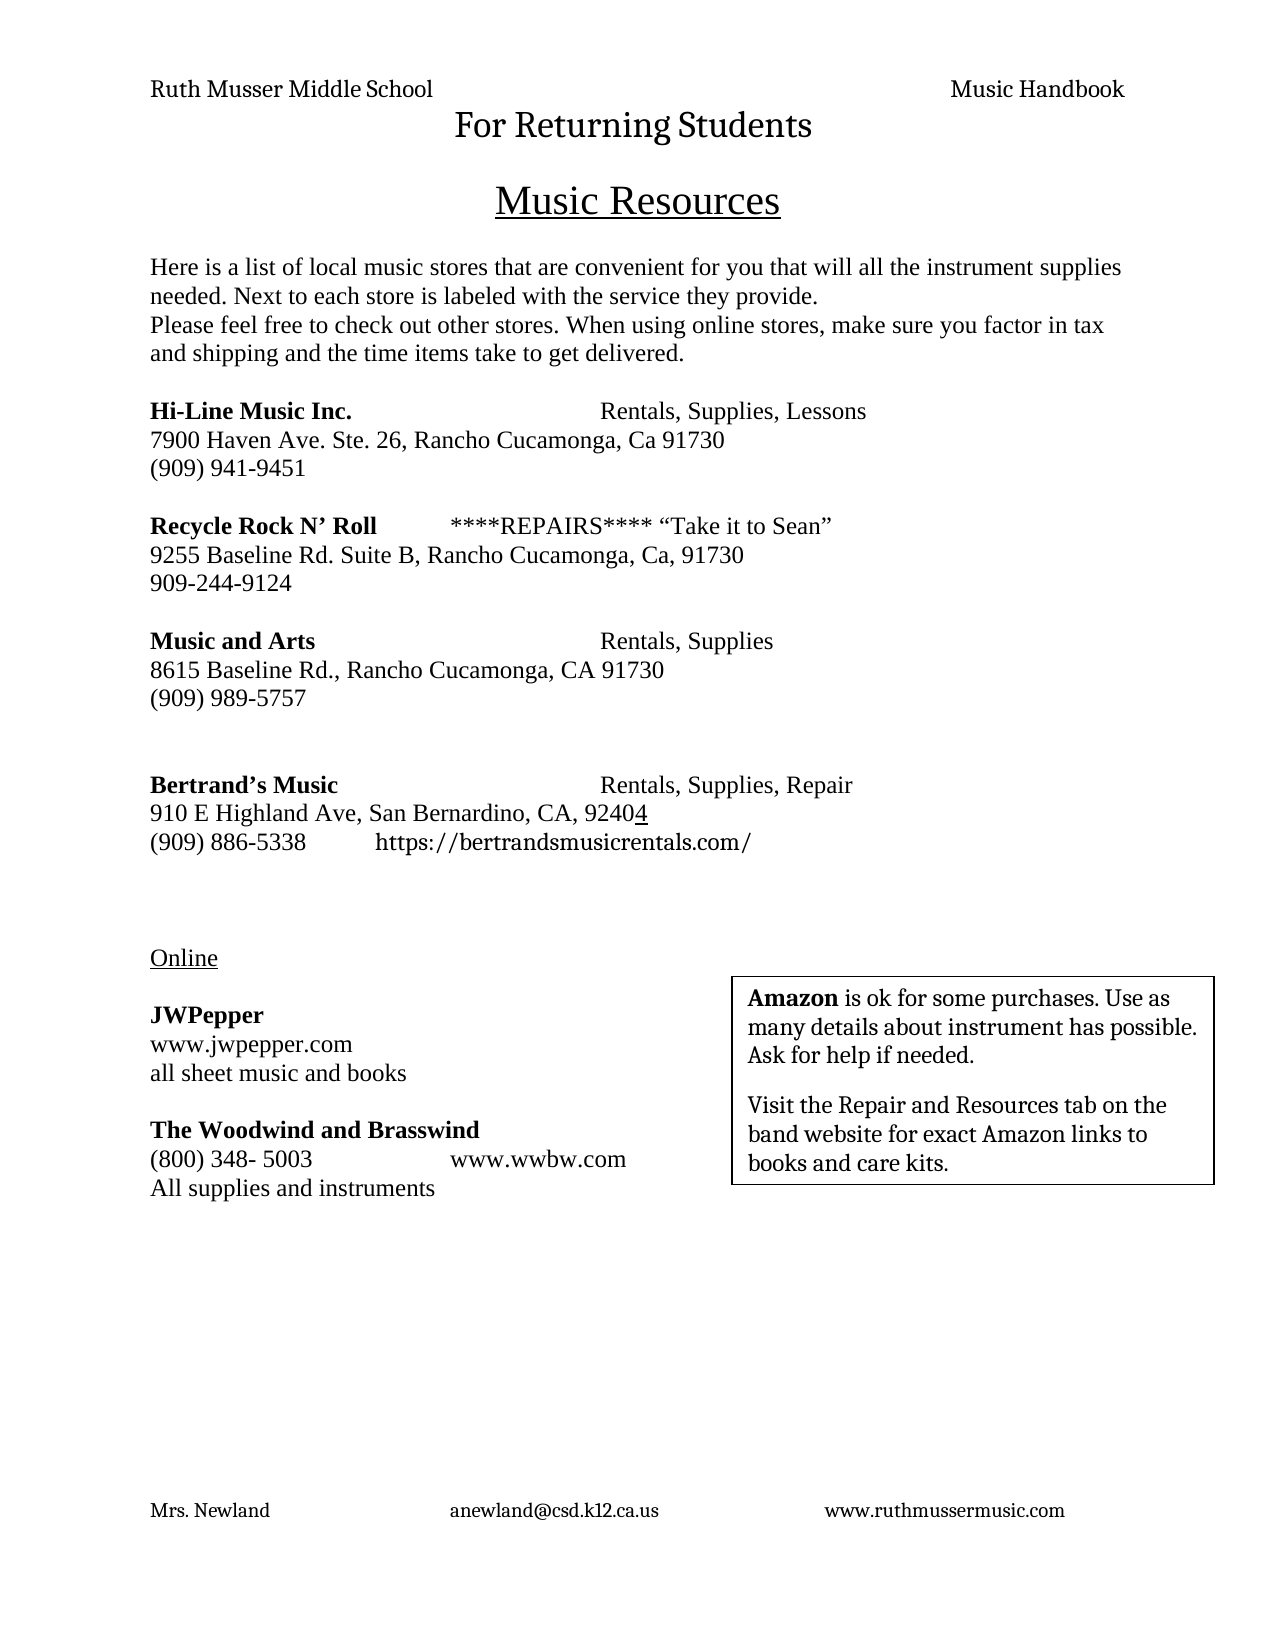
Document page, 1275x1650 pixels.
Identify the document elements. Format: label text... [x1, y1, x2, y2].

text Music Resources [150, 176, 1125, 223]
text 8615 Baseline Rd., Rancho Cucamonga, CA 91730 [150, 655, 1125, 683]
text Bertrand’s Music Rentals, Supplies, Repair [150, 770, 1125, 798]
text 7900 Haven Ave. Ste. 26, Rancho Cucamonga, Ca 91730 [150, 425, 1125, 453]
text (909) 886-5338 https://bertrandsmusicrentals.com/ [150, 827, 1125, 857]
text (909) 989-5757 [150, 683, 1125, 712]
text 910 E Highland Ave, San Bernardino, CA, 92404 [150, 798, 1125, 827]
text Music and Arts Rentals, Supplies [150, 626, 1125, 655]
text JWPepper [150, 1001, 731, 1029]
text 909-244-9124 [150, 568, 1125, 597]
text (800) 348- 5003 www.wwbw.com [150, 1144, 731, 1173]
text 9255 Baseline Rd. Suite B, Rancho Cucamonga, Ca, 91730 [150, 540, 1125, 568]
text Here is a list of local music stores that are convenient for you that will all the instrument supplies needed. Next to each store is labeled with the service they provide. [150, 252, 1125, 310]
text Please feel free to check out other stores. When using online stores, make sure you factor in tax and shipping and the time items take to get delivered. [150, 310, 1125, 367]
text www.jwpepper.com [150, 1029, 731, 1058]
text Online [150, 943, 1125, 972]
text The Woodwind and Brasswind [150, 1116, 731, 1144]
text Recycle Rock N’ Roll ****REPAIRS**** “Take it to Sean” [150, 511, 1125, 540]
text All supplies and instruments [150, 1173, 1125, 1202]
text (909) 941-9451 [150, 453, 1125, 482]
text Hi-Line Music Inc. Rentals, Supplies, Lessons [150, 396, 1125, 425]
text all sheet music and books [150, 1058, 731, 1087]
